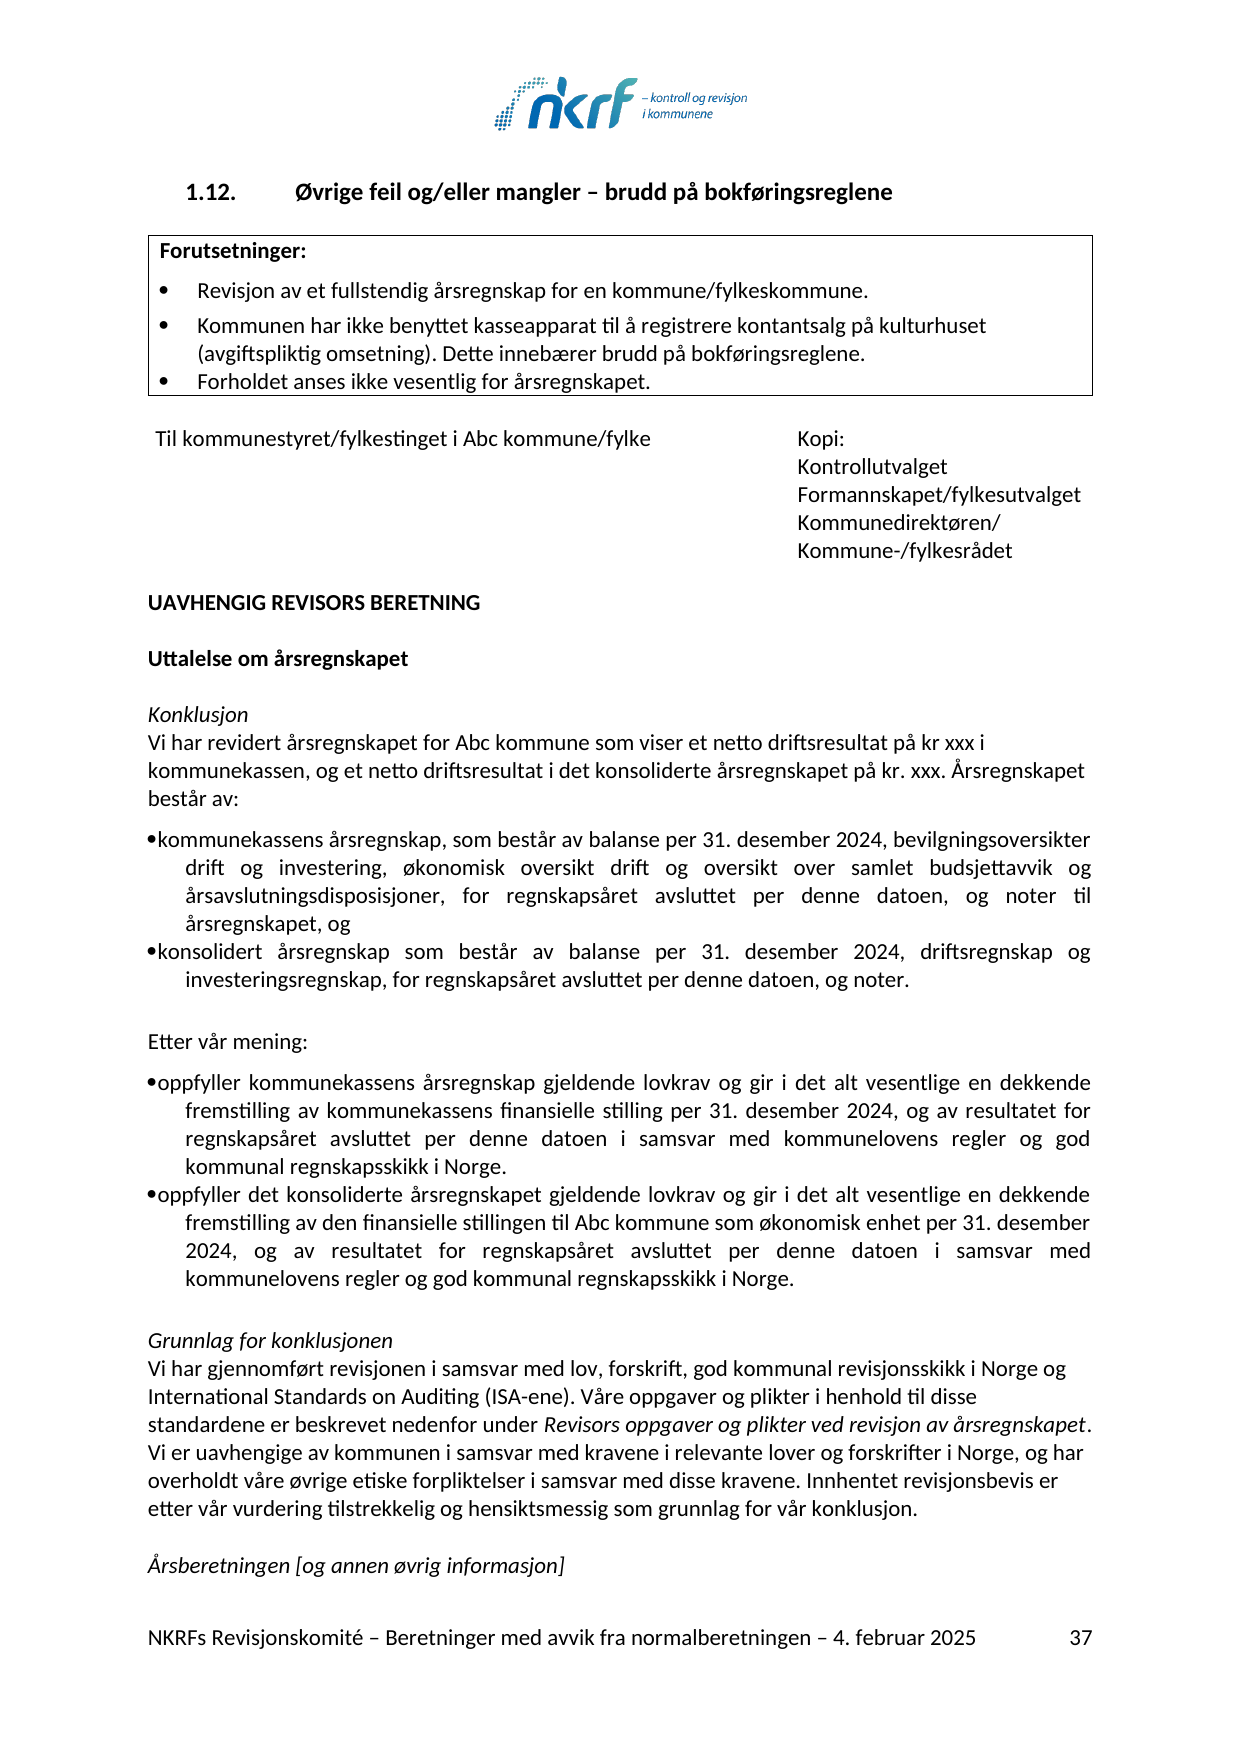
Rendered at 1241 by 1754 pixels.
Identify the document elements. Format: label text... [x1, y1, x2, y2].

list oppfyller det konsoliderte årsregnskapet gjeldende lovkrav og gir i det alt vesentlige en dekkende fremstilling av den finansielle stillingen til Abc kommune som økonomisk enhet per 31. desember 2024, og av resultatet for regnskapsåret avsluttet per denne datoen i samsvar med kommunelovens regler og god kommunal regnskapsskikk i Norge. [148, 1180, 1092, 1292]
table_header Kopi: Kontrollutvalget Formannskapet/fylkesutvalget Kommunedirektøren/ Kommune-/fylkesrådet [790, 424, 1174, 588]
text Grunnlag for konklusjonen [148, 1326, 1092, 1354]
picture [491, 73, 749, 133]
text Konklusjon [148, 700, 1092, 728]
list kommunekassens årsregnskap, som består av balanse per 31. desember 2024, bevilgningsoversikter drift og investering, økonomisk oversikt drift og oversikt over samlet budsjettavvik og årsavslutningsdisposisjoner, for regnskapsåret avsluttet per denne datoen, og noter til årsregnskapet, og [148, 825, 1092, 937]
list konsolidert årsregnskap som består av balanse per 31. desember 2024, driftsregnskap og investeringsregnskap, for regnskapsåret avsluttet per denne datoen, og noter. [148, 937, 1092, 993]
table_header Til kommunestyret/fylkestinget i Abc kommune/fylke [148, 424, 790, 588]
text Årsberetningen [og annen øvrig informasjon] [148, 1551, 1092, 1579]
text Vi har gjennomført revisjonen i samsvar med lov, forskrift, god kommunal revisjonsskikk i Norge og International Standards on Auditing (ISA-ene). Våre oppgaver og plikter i henhold til disse standardene er beskrevet nedenfor under Revisors oppgaver og plikter ved revisjon av årsregnskapet. Vi er uavhengige av kommunen i samsvar med kravene i relevante lover og forskrifter i Norge, og har overholdt våre øvrige etiske forpliktelser i samsvar med disse kravene. Innhentet revisjonsbevis er etter vår vurdering tilstrekkelig og hensiktsmessig som grunnlag for vår konklusjon. [148, 1354, 1092, 1551]
text Etter vår mening: [148, 1027, 1092, 1055]
list oppfyller kommunekassens årsregnskap gjeldende lovkrav og gir i det alt vesentlige en dekkende fremstilling av kommunekassens finansielle stilling per 31. desember 2024, og av resultatet for regnskapsåret avsluttet per denne datoen i samsvar med kommunelovens regler og god kommunal regnskapsskikk i Norge. [148, 1068, 1092, 1180]
subtitle Uttalelse om årsregnskapet [148, 644, 1092, 672]
subtitle UAVHENGIG REVISORS BERETNING [148, 588, 1092, 616]
table_header Forutsetninger: Revisjon av et fullstendig årsregnskap for en kommune/fylkeskommune. Kommunen har ikke benyttet kasseapparat til å registrere kontantsalg på kulturhuset (avgiftspliktig omsetning). Dette innebærer brudd på bokføringsreglene. Forholdet anses ikke vesentlig for årsregnskapet. [149, 236, 1092, 395]
text Vi har revidert årsregnskapet for Abc kommune som viser et netto driftsresultat på kr xxx i kommunekassen, og et netto driftsresultat i det konsoliderte årsregnskapet på kr. xxx. Årsregnskapet består av: [148, 728, 1092, 812]
subtitle Øvrige feil og/eller mangler – brudd på bokføringsreglene [185, 176, 1092, 206]
